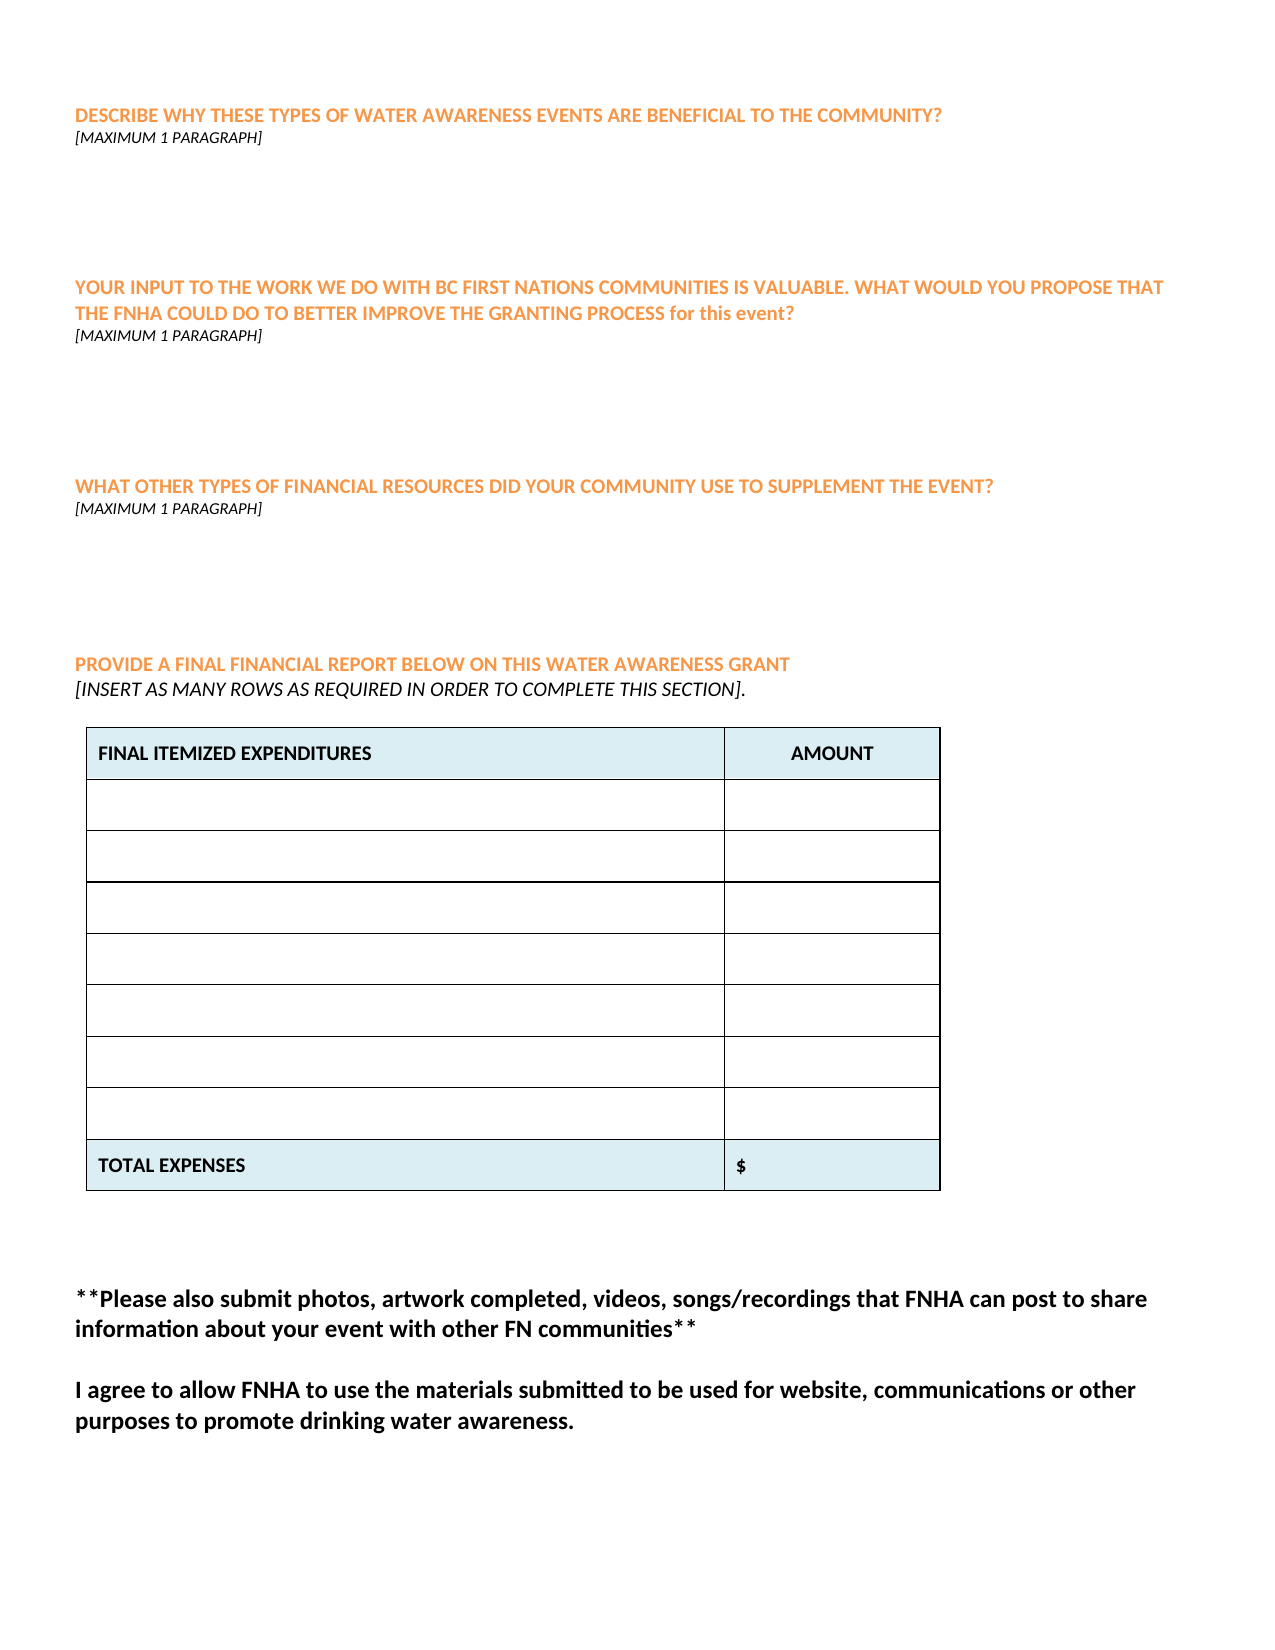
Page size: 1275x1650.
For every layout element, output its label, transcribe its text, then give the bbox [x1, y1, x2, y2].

text PROVIDE A FINAL FINANCIAL REPORT BELOW ON THIS WATER AWARENESS GRANT [75, 651, 1200, 676]
table_cell [87, 934, 724, 984]
table_cell [725, 985, 939, 1036]
text [MAXIMUM 1 PARAGRAPH] [75, 498, 1200, 518]
table_cell TOTAL EXPENSES [87, 1140, 724, 1190]
table_cell [725, 780, 939, 830]
text YOUR INPUT TO THE WORK WE DO WITH BC FIRST NATIONS COMMUNITIES IS VALUABLE. WHAT WOULD YOU PROPOSE THAT THE FNHA COULD DO TO BETTER IMPROVE THE GRANTING PROCESS for this event? [75, 274, 1200, 325]
table_cell [725, 1037, 939, 1087]
text WHAT OTHER TYPES OF FINANCIAL RESOURCES DID YOUR COMMUNITY USE TO SUPPLEMENT THE EVENT? [75, 473, 1200, 498]
table_cell [87, 883, 724, 933]
table_header FINAL ITEMIZED EXPENDITURES [87, 728, 724, 778]
table_cell [87, 780, 724, 830]
text DESCRIBE WHY THESE TYPES OF WATER AWARENESS EVENTS ARE BENEFICIAL TO THE COMMUNITY? [75, 102, 1200, 127]
table_cell [87, 985, 724, 1036]
text **Please also submit photos, artwork completed, videos, songs/recordings that FNHA can post to share information about your event with other FN communities** [75, 1283, 1200, 1344]
table_cell [87, 1037, 724, 1087]
table_cell [725, 831, 939, 881]
table_cell [87, 831, 724, 881]
text [MAXIMUM 1 PARAGRAPH] [75, 325, 1200, 346]
text I agree to allow FNHA to use the materials submitted to be used for website, communications or other purposes to promote drinking water awareness. [75, 1374, 1200, 1435]
table_cell [725, 883, 939, 933]
text [INSERT AS MANY ROWS AS REQUIRED IN ORDER TO COMPLETE THIS SECTION]. [75, 676, 1200, 702]
table_cell [725, 1088, 939, 1139]
table_cell [87, 1088, 724, 1139]
table_header AMOUNT [725, 728, 939, 778]
table_cell [725, 934, 939, 984]
text [MAXIMUM 1 PARAGRAPH] [75, 127, 1200, 147]
table_cell $ [725, 1140, 939, 1190]
